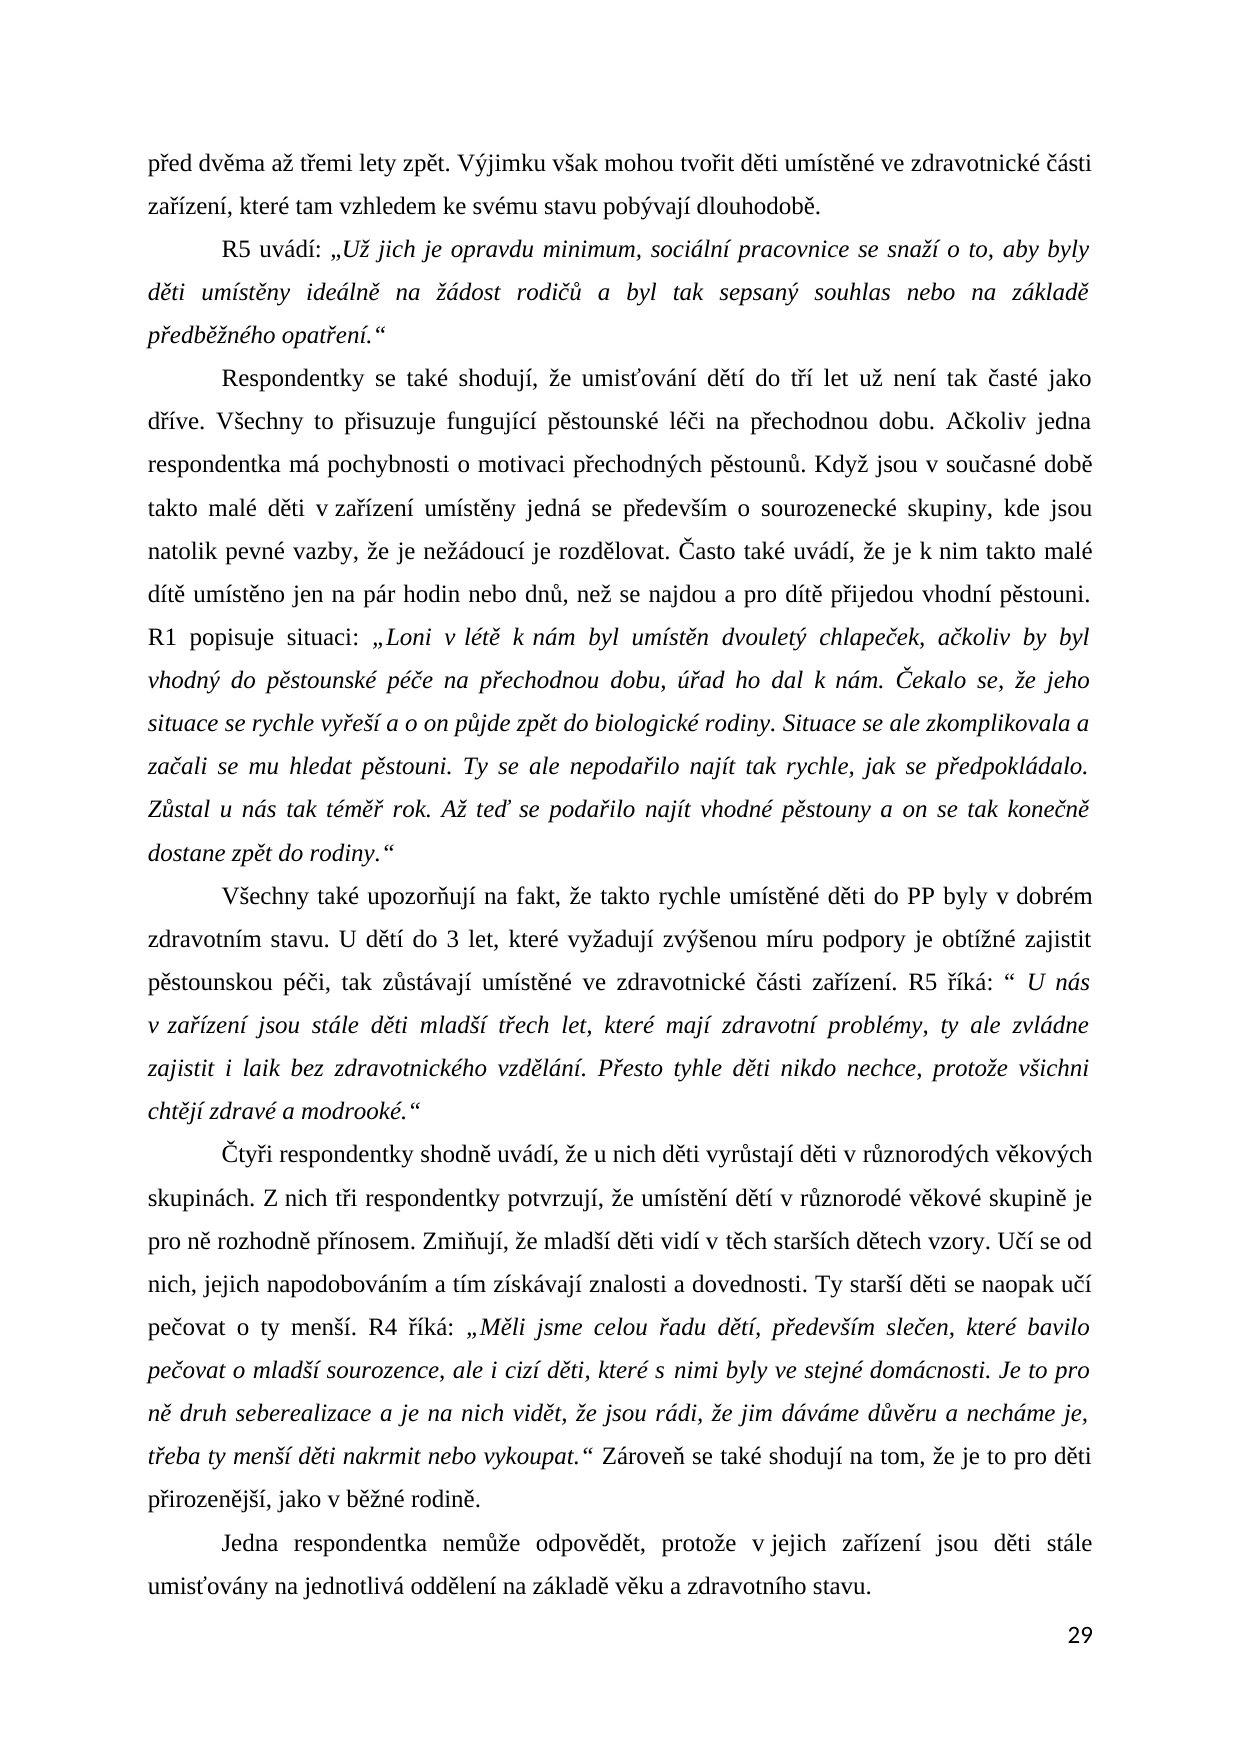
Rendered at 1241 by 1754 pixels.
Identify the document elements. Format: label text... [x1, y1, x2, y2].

text Čtyři respondentky shodně uvádí, že u nich děti vyrůstají děti v různorodých věkových skupinách. Z nich tři respondentky potvrzují, že umístění dětí v různorodé věkové skupině je pro ně rozhodně přínosem. Zmiňují, že mladší děti vidí v těch starších dětech vzory. Učí se od nich, jejich napodobováním a tím získávají znalosti a dovednosti. Ty starší děti se naopak učí pečovat o ty menší. R4 říká: „Měli jsme celou řadu dětí, především slečen, které bavilo pečovat o mladší sourozence, ale i cizí děti, které s nimi byly ve stejné domácnosti. Je to pro ně druh seberealizace a je na nich vidět, že jsou rádi, že jim dáváme důvěru a necháme je, třeba ty menší děti nakrmit nebo vykoupat.“ Zároveň se také shodují na tom, že je to pro děti přirozenější, jako v běžné rodině. [148, 1139, 1093, 1513]
text Jedna respondentka nemůže odpovědět, protože v jejich zařízení jsou děti stále umisťovány na jednotlivá oddělení na základě věku a zdravotního stavu. [148, 1528, 1093, 1599]
text Respondentky se také shodují, že umisťování dětí do tří let už není tak časté jako dříve. Všechny to přisuzuje fungující pěstounské léči na přechodnou dobu. Ačkoliv jedna respondentka má pochybnosti o motivaci přechodných pěstounů. Když jsou v současné době takto malé děti v zařízení umístěny jedná se především o sourozenecké skupiny, kde jsou natolik pevné vazby, že je nežádoucí je rozdělovat. Často také uvádí, že je k nim takto malé dítě umístěno jen na pár hodin nebo dnů, než se najdou a pro dítě přijedou vhodní pěstouni. R1 popisuje situaci: „Loni v létě k nám byl umístěn dvouletý chlapeček, ačkoliv by byl vhodný do pěstounské péče na přechodnou dobu, úřad ho dal k nám. Čekalo se, že jeho situace se rychle vyřeší a o on půjde zpět do biologické rodiny. Situace se ale zkomplikovala a začali se mu hledat pěstouni. Ty se ale nepodařilo najít tak rychle, jak se předpokládalo. Zůstal u nás tak téměř rok. Až teď se podařilo najít vhodné pěstouny a on se tak konečně dostane zpět do rodiny.“ [148, 363, 1093, 866]
text R5 uvádí: „Už jich je opravdu minimum, sociální pracovnice se snaží o to, aby byly děti umístěny ideálně na žádost rodičů a byl tak sepsaný souhlas nebo na základě předběžného opatření.“ [148, 234, 1093, 349]
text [148, 148, 1093, 219]
text Všechny také upozorňují na fakt, že takto rychle umístěné děti do PP byly v dobrém zdravotním stavu. U dětí do 3 let, které vyžadují zvýšenou míru podpory je obtížné zajistit pěstounskou péči, tak zůstávají umístěné ve zdravotnické části zařízení. R5 říká: “ U nás v zařízení jsou stále děti mladší třech let, které mají zdravotní problémy, ty ale zvládne zajistit i laik bez zdravotnického vzdělání. Přesto tyhle děti nikdo nechce, protože všichni chtějí zdravé a modrooké.“ [148, 881, 1093, 1125]
